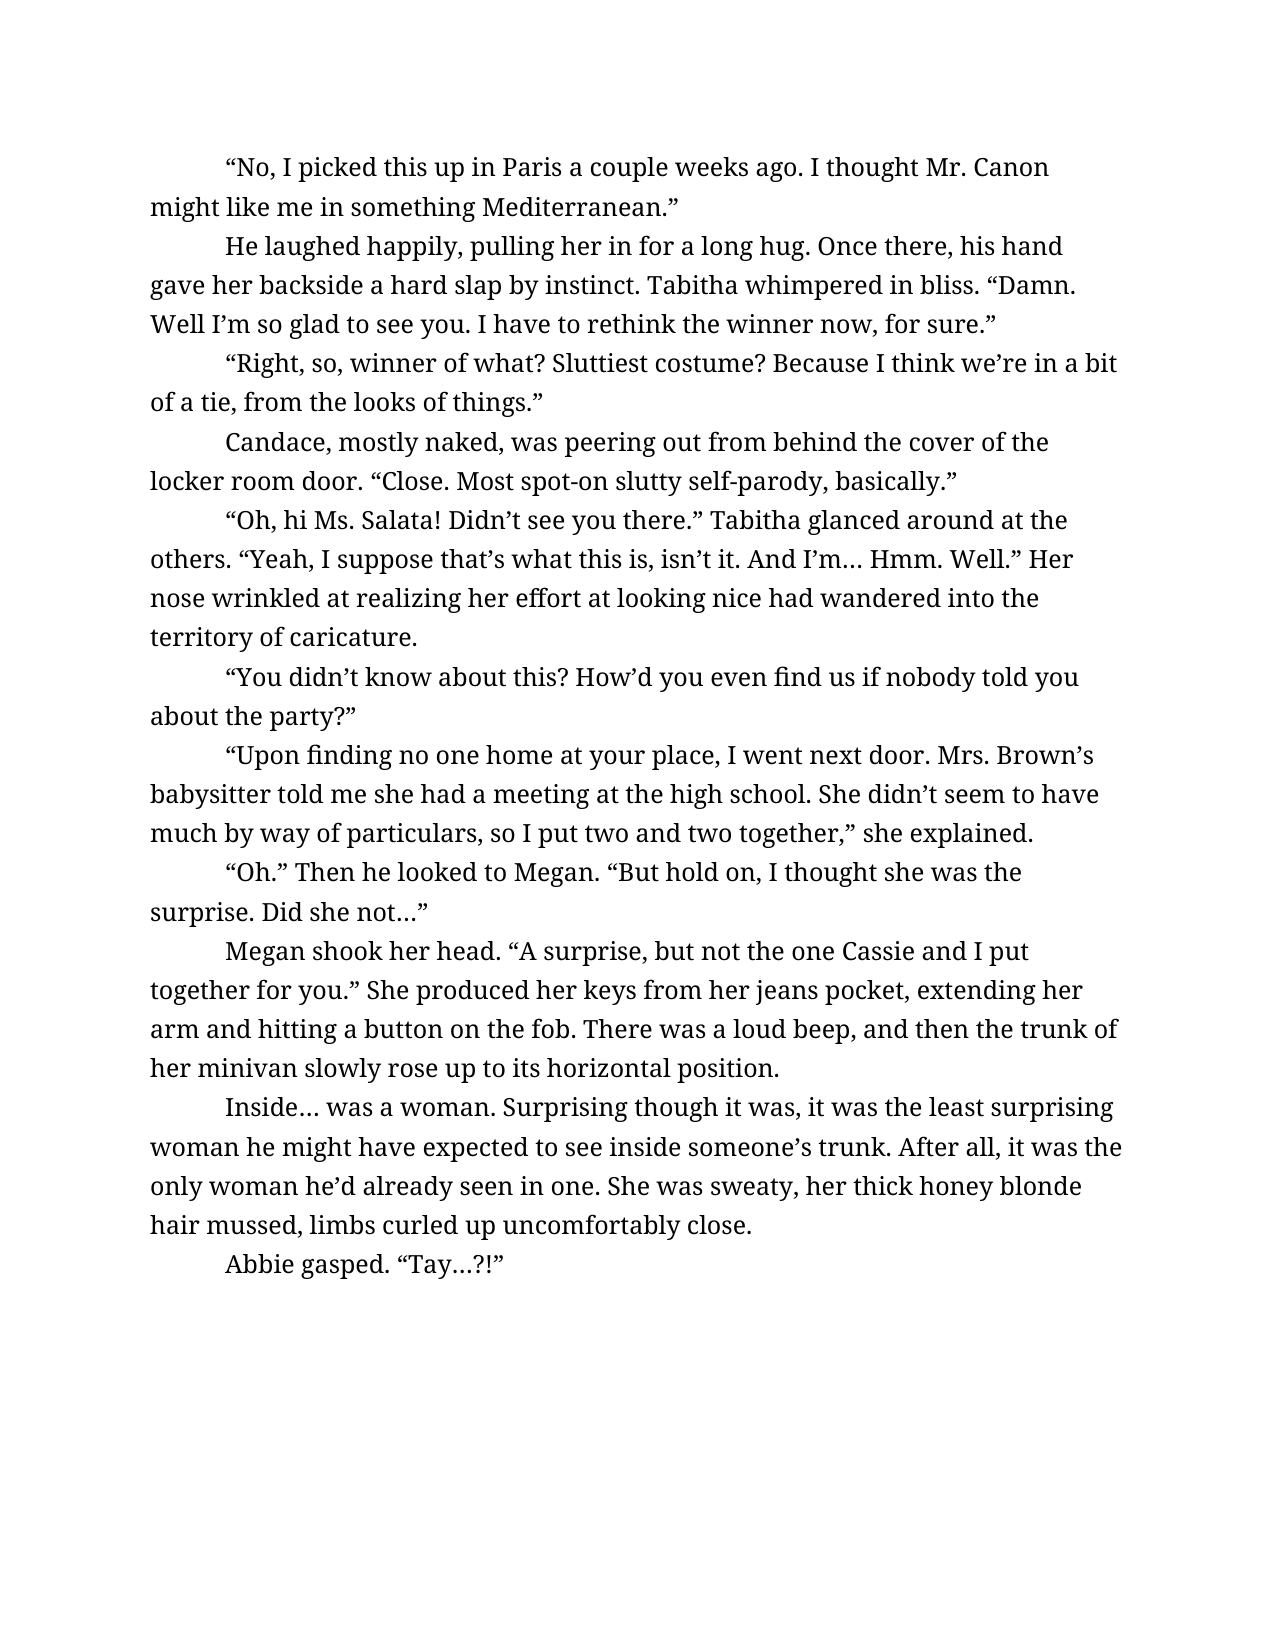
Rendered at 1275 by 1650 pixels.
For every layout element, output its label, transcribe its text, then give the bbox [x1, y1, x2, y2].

text “No, I picked this up in Paris a couple weeks ago. I thought Mr. Canon might like me in something Mediterranean.” [150, 150, 1125, 223]
text Megan shook her head. “A surprise, but not the one Cassie and I put together for you.” She produced her keys from her jeans pocket, extending her arm and hitting a button on the fob. There was a loud beep, and then the trunk of her minivan slowly rose up to its horizontal position. [150, 933, 1125, 1085]
text Abbie gasped. “Tay…?!” [150, 1247, 1125, 1281]
text Inside… was a woman. Surprising though it was, it was the least surprising woman he might have expected to see inside someone’s trunk. After all, it was the only woman he’d already seen in one. She was sweaty, her thick honey blonde hair mussed, limbs curled up uncomfortably close. [150, 1090, 1125, 1242]
text “Oh, hi Ms. Salata! Didn’t see you there.” Tabitha glanced around at the others. “Yeah, I suppose that’s what this is, isn’t it. And I’m… Hmm. Well.” Her nose wrinkled at realizing her effort at looking nice had wandered into the territory of caricature. [150, 502, 1125, 654]
text He laughed happily, pulling her in for a long hug. Once there, his hand gave her backside a hard slap by instinct. Tabitha whimpered in bliss. “Damn. Well I’m so glad to see you. I have to rethink the winner now, for sure.” [150, 228, 1125, 341]
text Candace, mostly naked, was peering out from behind the cover of the locker room door. “Close. Most spot-on slutty self-parody, basically.” [150, 424, 1125, 497]
text “Upon finding no one home at your place, I went next door. Mrs. Brown’s babysitter told me she had a meeting at the high school. She didn’t seem to have much by way of particulars, so I put two and two together,” she explained. [150, 737, 1125, 850]
text “You didn’t know about this? How’d you even find us if nobody told you about the party?” [150, 659, 1125, 732]
text “Oh.” Then he looked to Megan. “But hold on, I thought she was the surprise. Did she not…” [150, 855, 1125, 928]
text “Right, so, winner of what? Sluttiest costume? Because I think we’re in a bit of a tie, from the looks of things.” [150, 346, 1125, 419]
